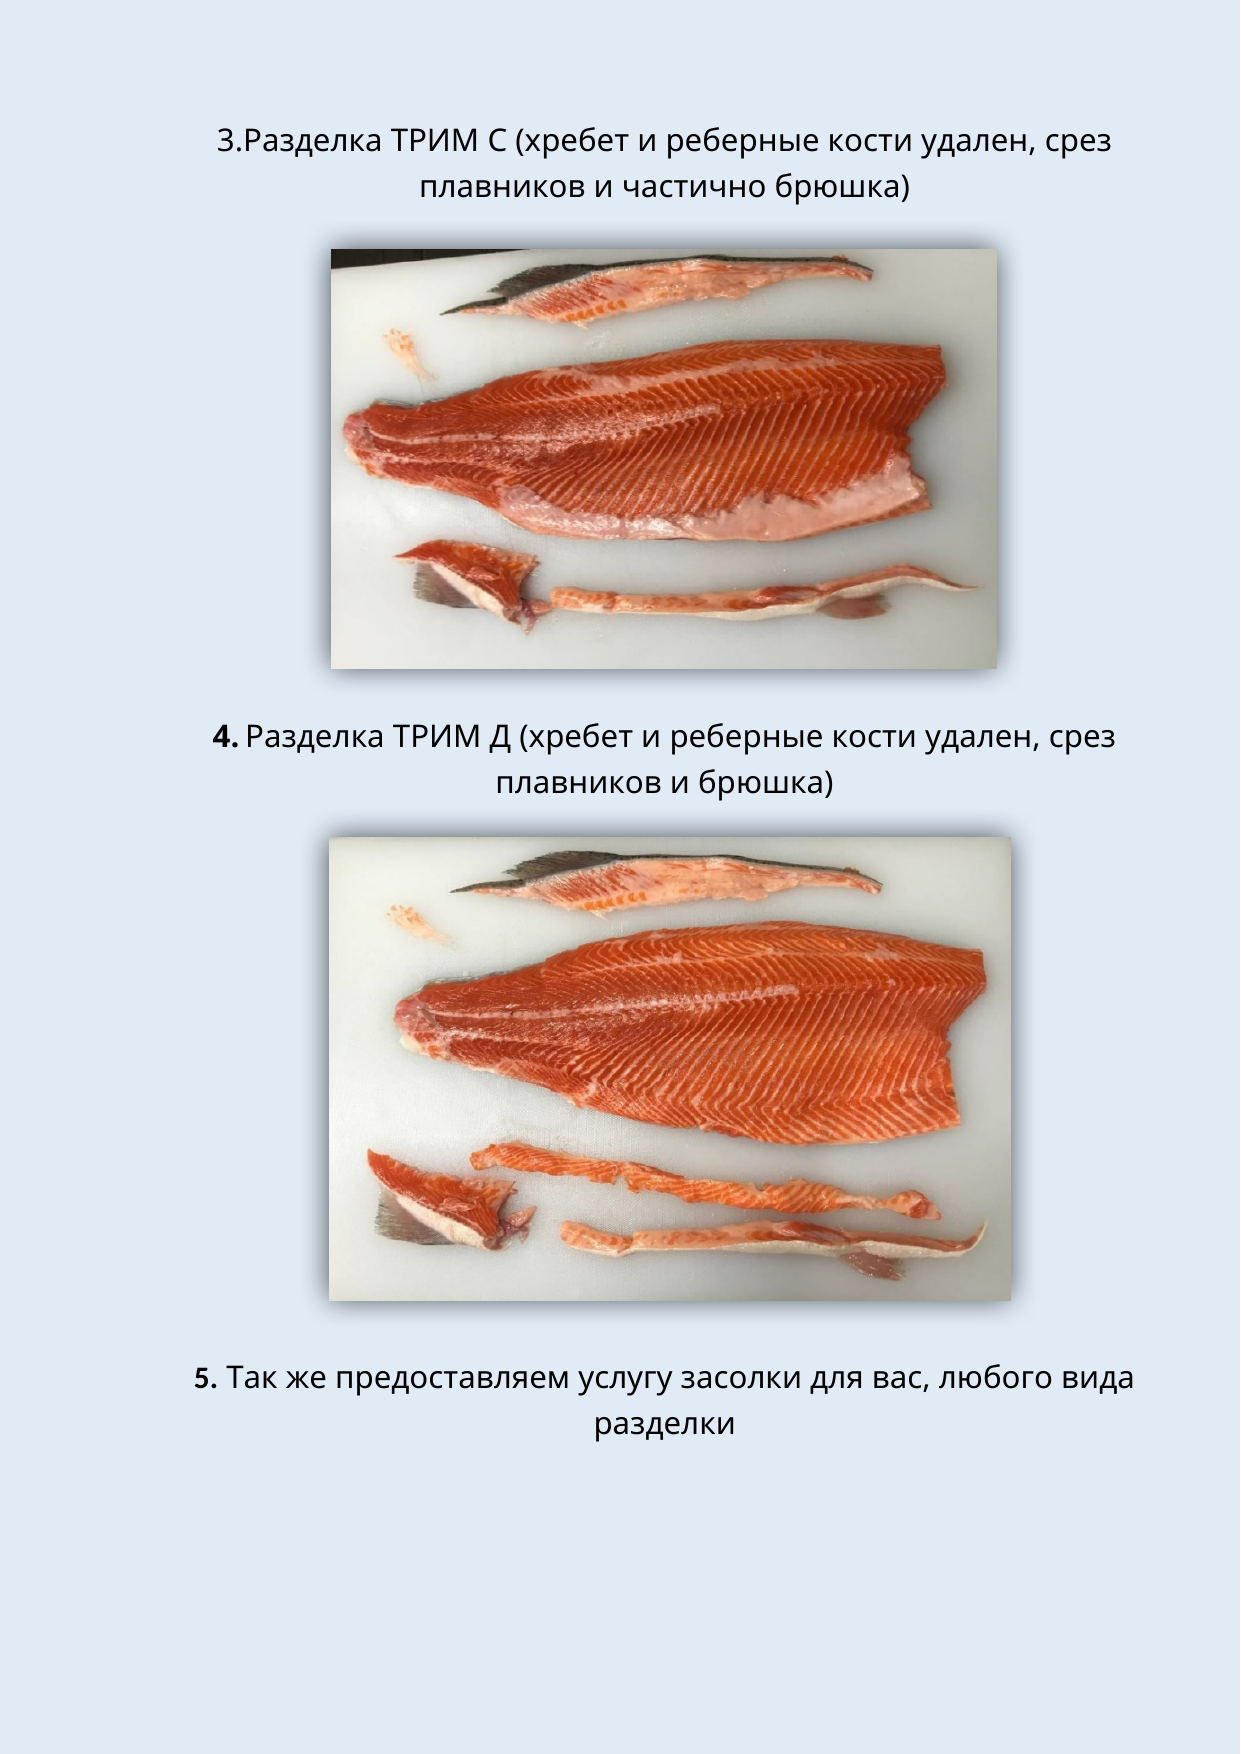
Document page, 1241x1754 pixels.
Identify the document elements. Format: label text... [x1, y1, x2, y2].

text 3.Разделка ТРИМ С (хребет и реберные кости удален, срез плавников и частично брюшка) [177, 118, 1152, 207]
list Так же предоставляем услугу засолки для вас, любого вида разделки [177, 823, 1152, 1443]
picture [331, 249, 997, 669]
list Разделка ТРИМ Д (хребет и реберные кости удален, срез плавников и брюшка) [177, 714, 1152, 803]
